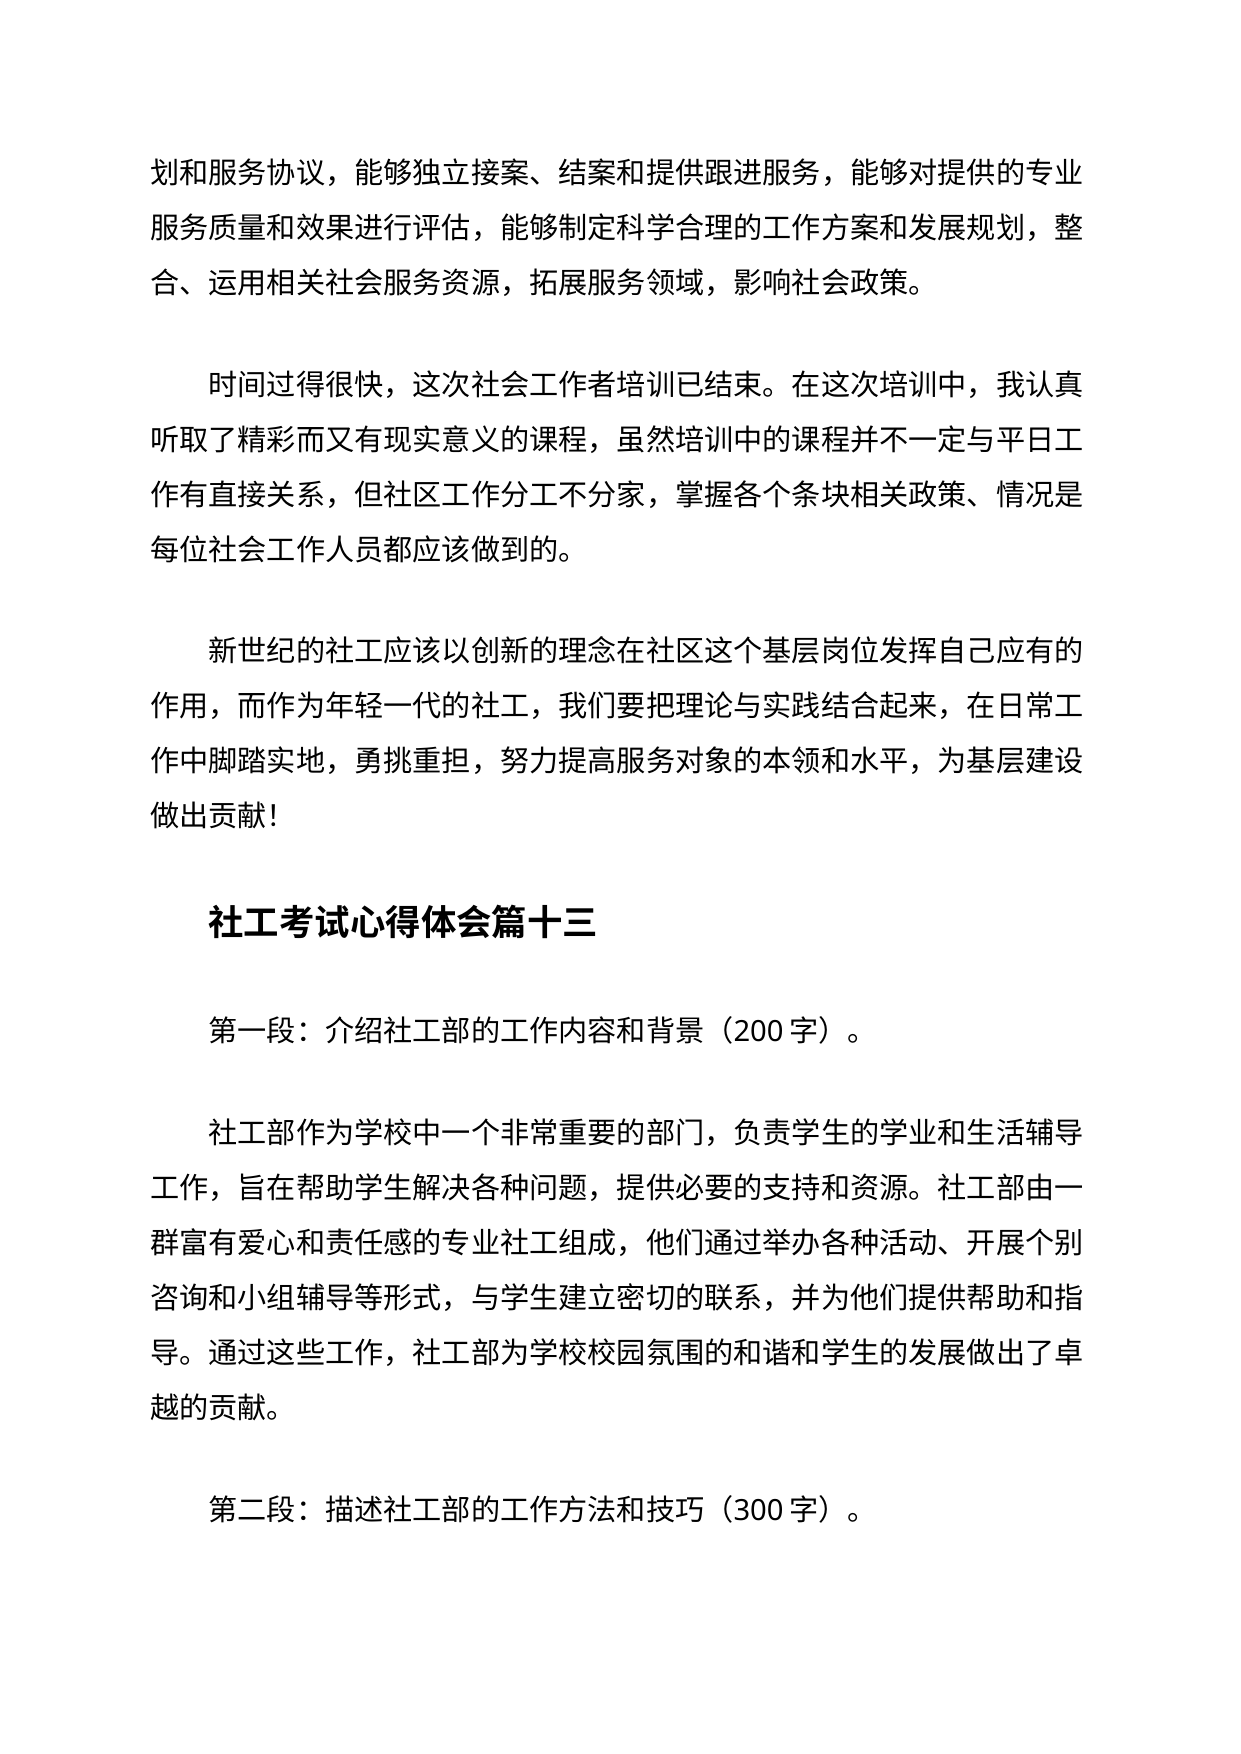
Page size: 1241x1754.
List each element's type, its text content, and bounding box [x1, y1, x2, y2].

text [150, 150, 1090, 302]
text 社工考试心得体会篇十三 [150, 894, 1090, 946]
text 时间过得很快，这次社会工作者培训已结束。在这次培训中，我认真听取了精彩而又有现实意义的课程，虽然培训中的课程并不一定与平日工作有直接关系，但社区工作分工不分家，掌握各个条块相关政策、情况是每位社会工作人员都应该做到的。 [150, 362, 1090, 568]
text 新世纪的社工应该以创新的理念在社区这个基层岗位发挥自己应有的作用，而作为年轻一代的社工，我们要把理论与实践结合起来，在日常工作中脚踏实地，勇挑重担，努力提高服务对象的本领和水平，为基层建设做出贡献！ [150, 628, 1090, 835]
text 第一段：介绍社工部的工作内容和背景（200字）。 [150, 1008, 1090, 1050]
text 第二段：描述社工部的工作方法和技巧（300字）。 [150, 1486, 1090, 1528]
text 社工部作为学校中一个非常重要的部门，负责学生的学业和生活辅导工作，旨在帮助学生解决各种问题，提供必要的支持和资源。社工部由一群富有爱心和责任感的专业社工组成，他们通过举办各种活动、开展个别咨询和小组辅导等形式，与学生建立密切的联系，并为他们提供帮助和指导。通过这些工作，社工部为学校校园氛围的和谐和学生的发展做出了卓越的贡献。 [150, 1110, 1090, 1427]
